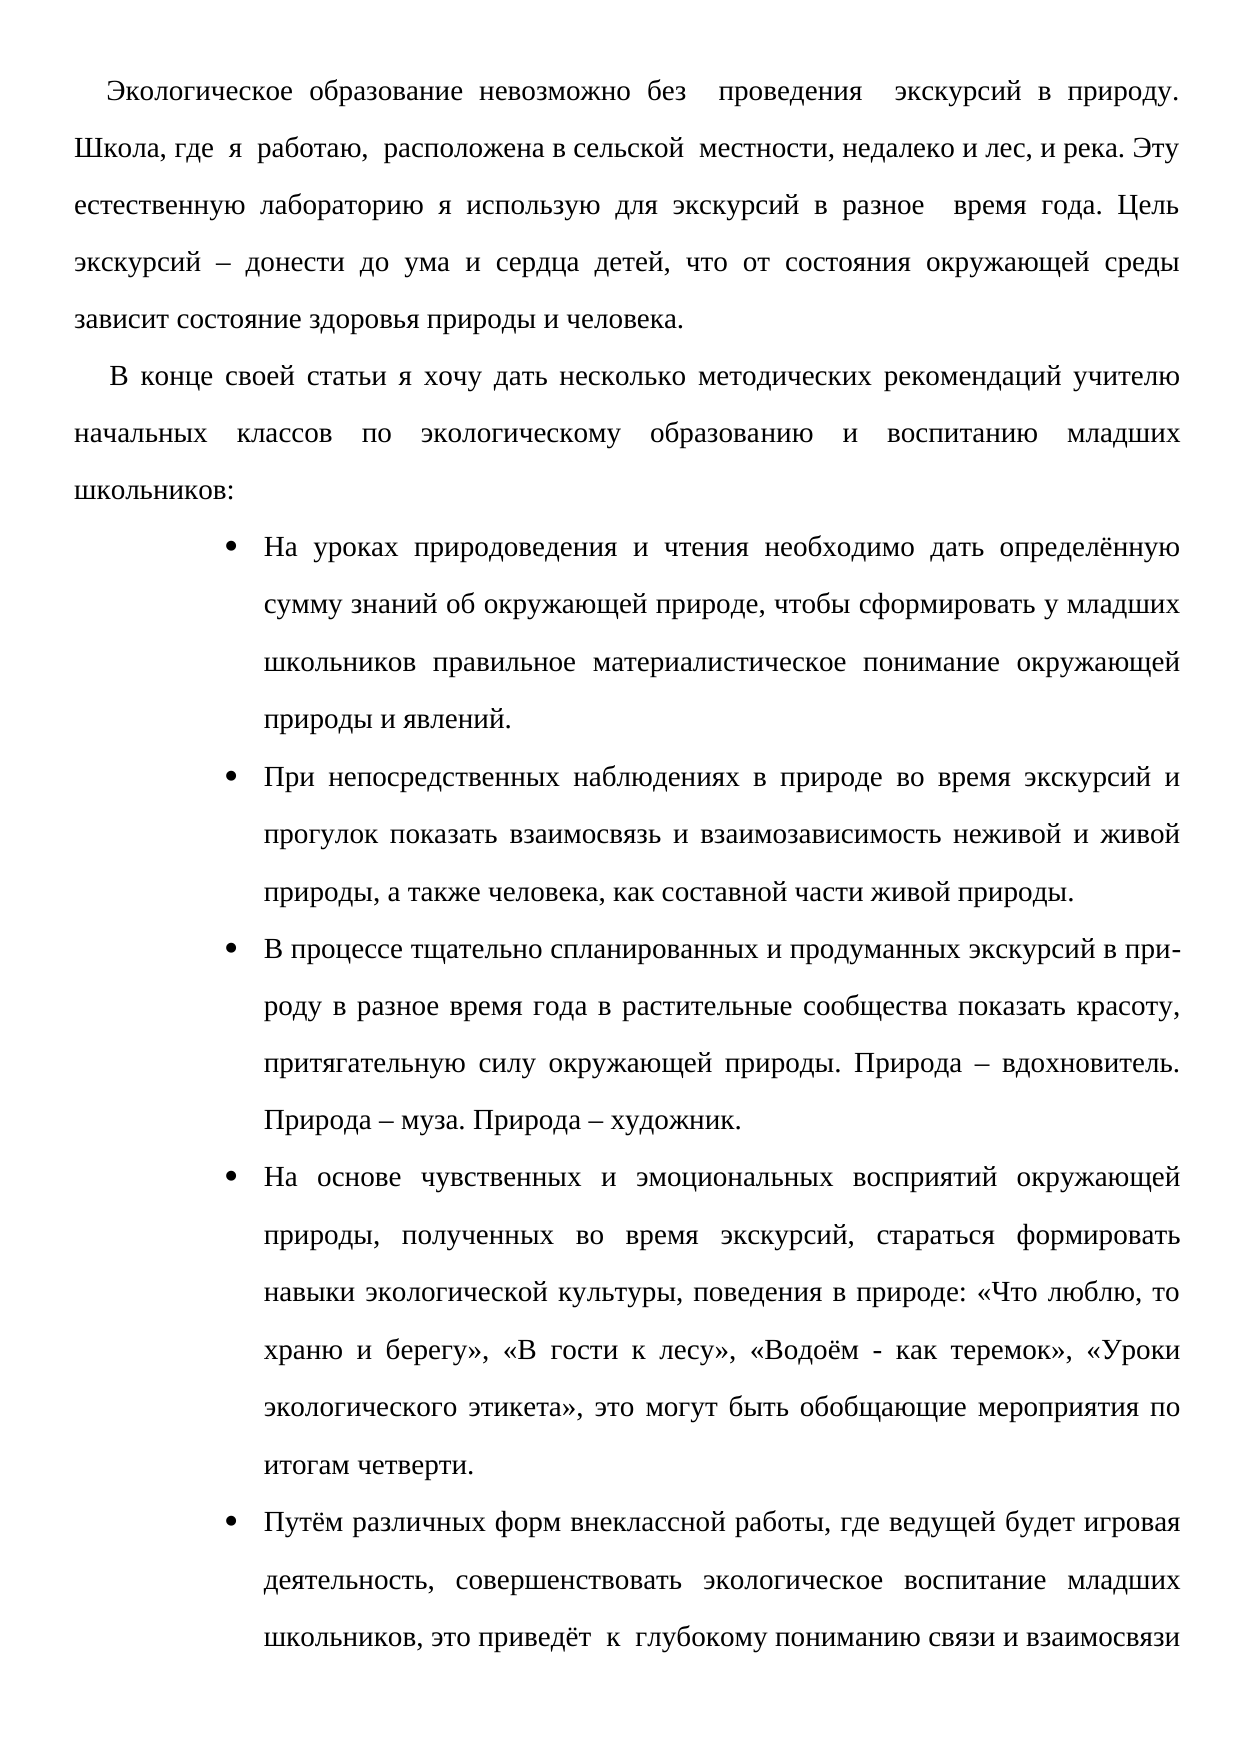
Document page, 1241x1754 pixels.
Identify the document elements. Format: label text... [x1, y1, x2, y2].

list На основе чувственных и эмоциональных восприятий окружающей природы, полученных во время экскурсий, стараться формировать навыки экологической культуры, поведения в природе: «Что люблю, то храню и берегу», «В гости к лесу», «Водоём - как теремок», «Уроки экологического этикета», это могут быть обобщающие мероприятия по итогам четверти. [226, 1141, 1181, 1486]
list При непосредственных наблюдениях в природе во время экскурсий и прогулок показать взаимосвязь и взаимозависимость неживой и живой природы, а также человека, как составной части живой природы. [226, 741, 1181, 913]
text В конце своей статьи я хочу дать несколько методических рекомендаций учителю начальных классов по экологическому образованию и воспитанию младших школьников: [74, 339, 1181, 511]
list В процессе тщательно спланированных и продуманных экскурсий в природу в разное время года в растительные сообщества показать красоту, притягательную силу окружающей природы. Природа – вдохновитель. Природа – муза. Природа – художник. [226, 913, 1181, 1141]
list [226, 1486, 1181, 1658]
text Экологическое образование невозможно без проведения экскурсий в природу. Школа, где я работаю, расположена в сельской местности, недалеко и лес, и река. Эту естественную лабораторию я использую для экскурсий в разное время года. Цель экскурсий – донести до ума и сердца детей, что от состояния окружающей среды зависит состояние здоровья природы и человека. [74, 55, 1181, 339]
list На уроках природоведения и чтения необходимо дать определённую сумму знаний об окружающей природе, чтобы сформировать у младших школьников правильное материалистическое понимание окружающей природы и явлений. [226, 511, 1181, 741]
